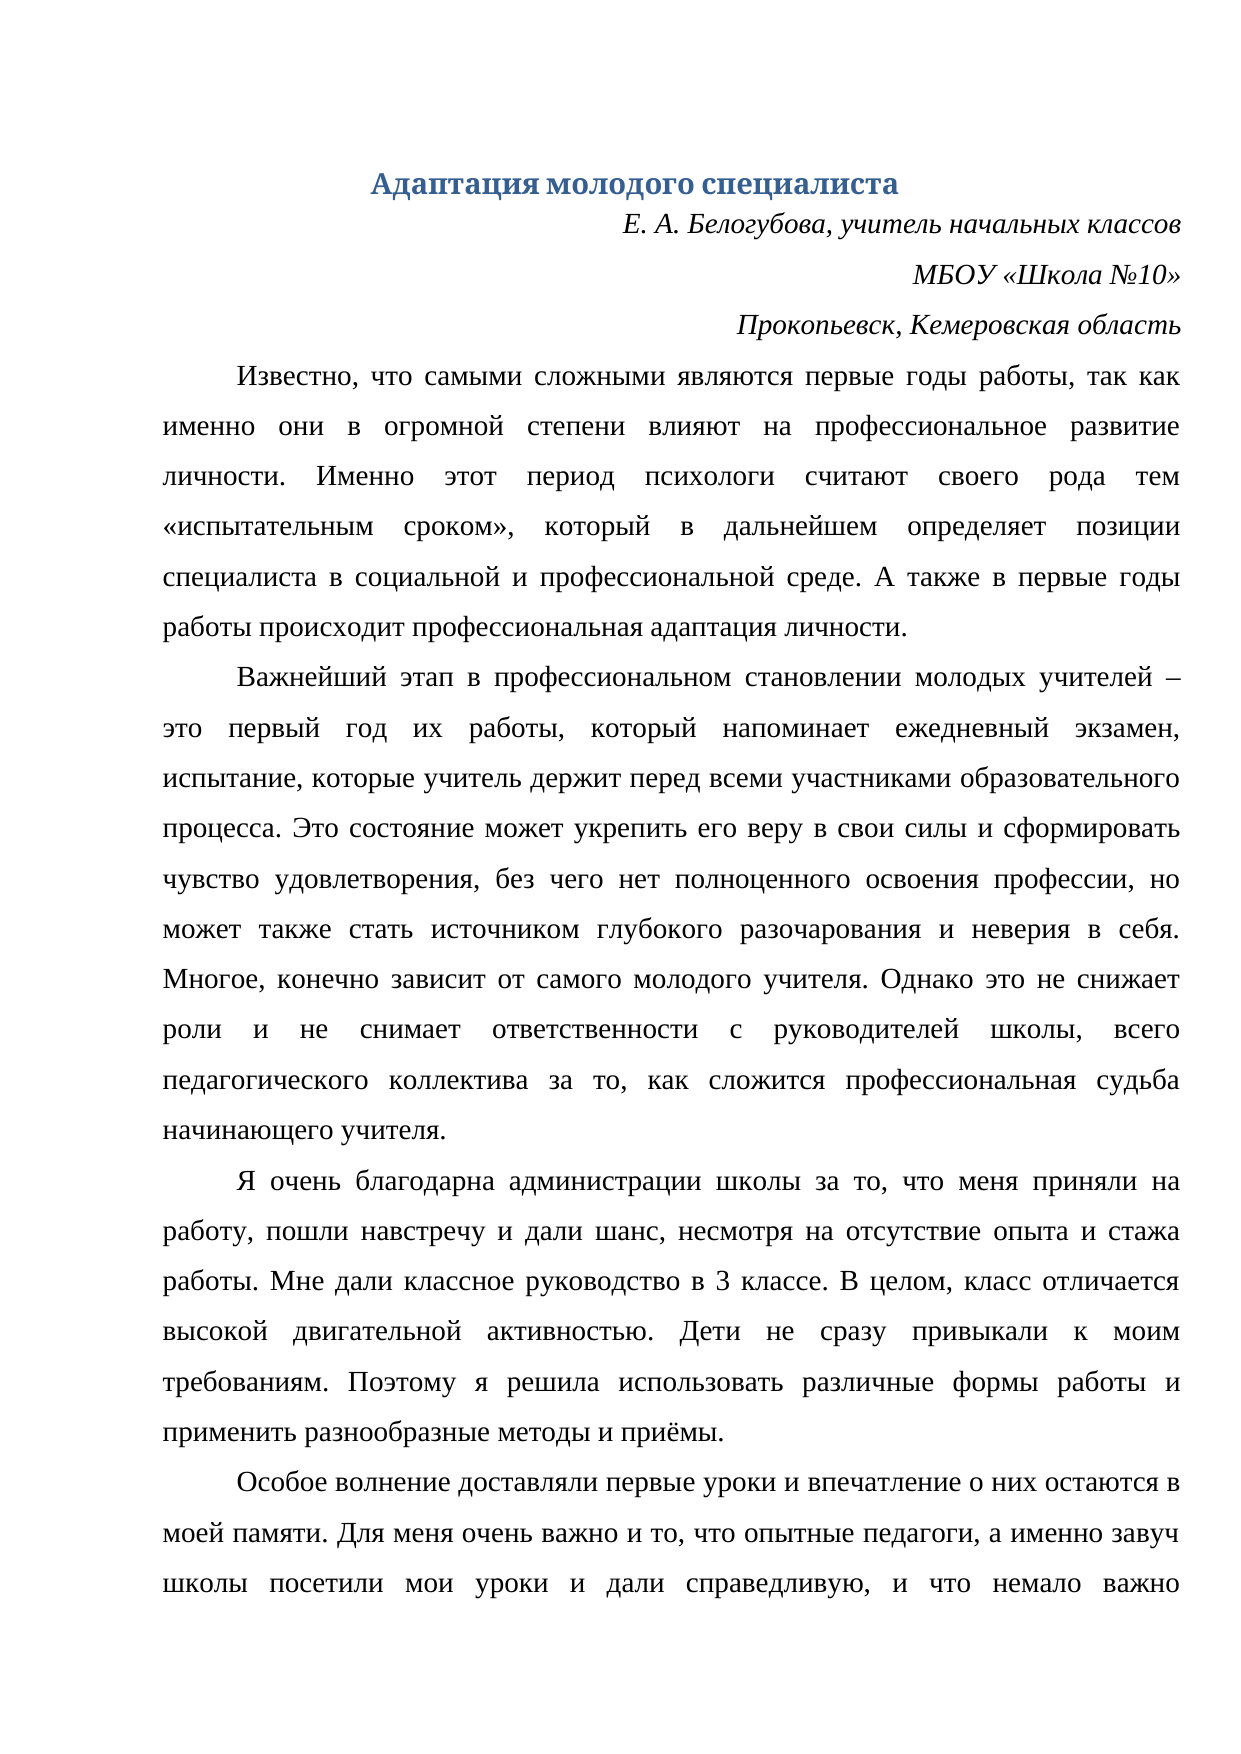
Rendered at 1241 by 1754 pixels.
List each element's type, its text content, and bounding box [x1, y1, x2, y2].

text Важнейший этап в профессиональном становлении молодых учителей – это первый год их работы, который напоминает ежедневный экзамен, испытание, которые учитель держит перед всеми участниками образовательного процесса. Это состояние может укрепить его веру в свои силы и сформировать чувство удовлетворения, без чего нет полноценного освоения профессии, но может также стать источником глубокого разочарования и неверия в себя. Многое, конечно зависит от самого молодого учителя. Однако это не снижает роли и не снимает ответственности с руководителей школы, всего педагогического коллектива за то, как сложится профессиональная судьба начинающего учителя. [162, 659, 1181, 1146]
text Известно, что самыми сложными являются первые годы работы, так как именно они в огромной степени влияют на профессиональное развитие личности. Именно этот период психологи считают своего рода тем «испытательным сроком», который в дальнейшем определяет позиции специалиста в социальной и профессиональной среде. А также в первые годы работы происходит профессиональная адаптация личности. [162, 358, 1181, 643]
text Я очень благодарна администрации школы за то, что меня приняли на работу, пошли навстречу и дали шанс, несмотря на отсутствие опыта и стажа работы. Мне дали классное руководство в 3 классе. В целом, класс отличается высокой двигательной активностью. Дети не сразу привыкали к моим требованиям. Поэтому я решила использовать различные формы работы и применить разнообразные методы и приёмы. [162, 1163, 1181, 1448]
text Прокопьевск, Кемеровская область [162, 307, 1181, 341]
text Е. А. Белогубова, учитель начальных классов [162, 207, 1181, 240]
text МБОУ «Школа №10» [162, 257, 1181, 291]
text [162, 1464, 1181, 1599]
subtitle Адаптация молодого специалиста [89, 168, 1181, 202]
